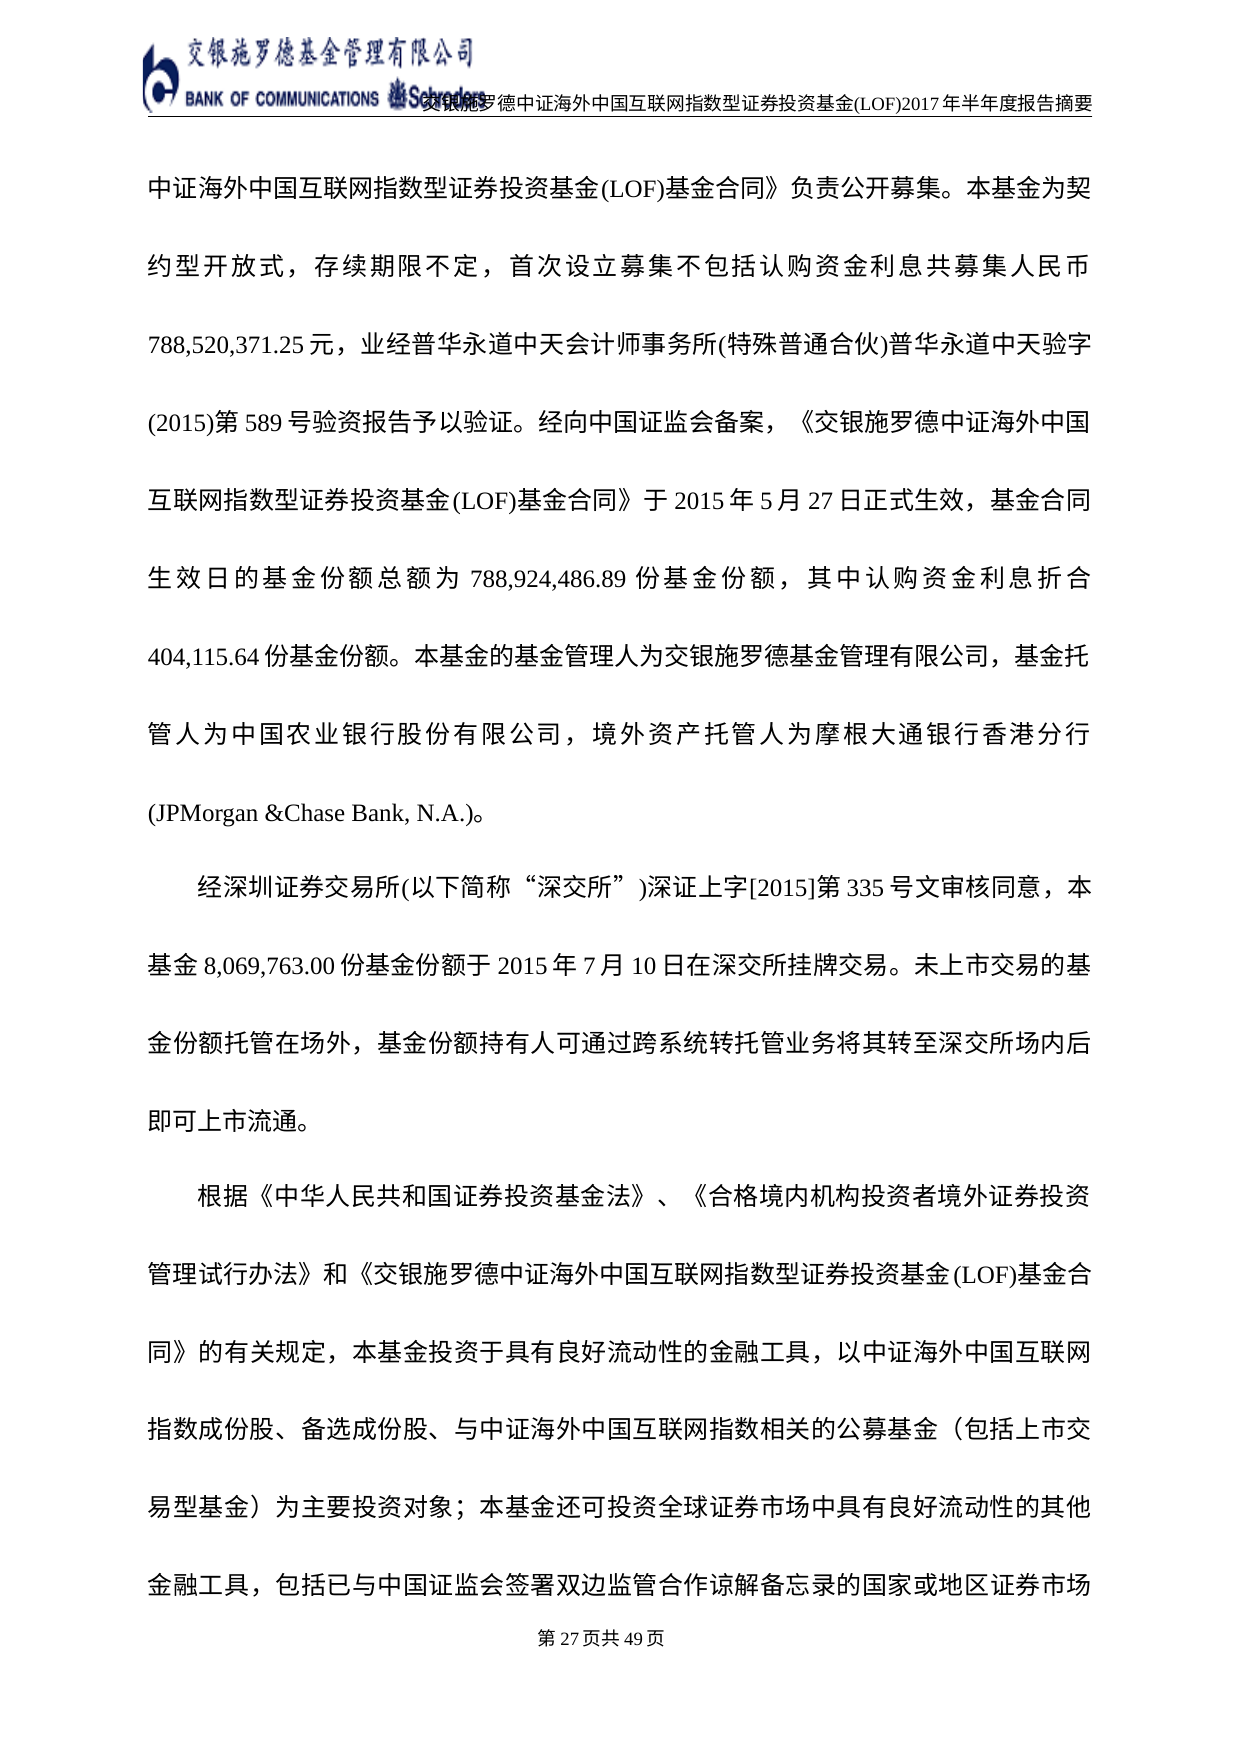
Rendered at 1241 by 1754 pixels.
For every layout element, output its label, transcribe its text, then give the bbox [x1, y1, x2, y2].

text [148, 154, 1092, 843]
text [148, 1162, 1092, 1616]
text 经深圳证券交易所(以下简称“深交所”)深证上字[2015]第335号文审核同意，本基金8,069,763.00份基金份额于2015年7月10日在深交所挂牌交易。未上市交易的基金份额托管在场外，基金份额持有人可通过跨系统转托管业务将其转至深交所场内后即可上市流通。 [148, 853, 1092, 1152]
picture [142, 37, 485, 113]
